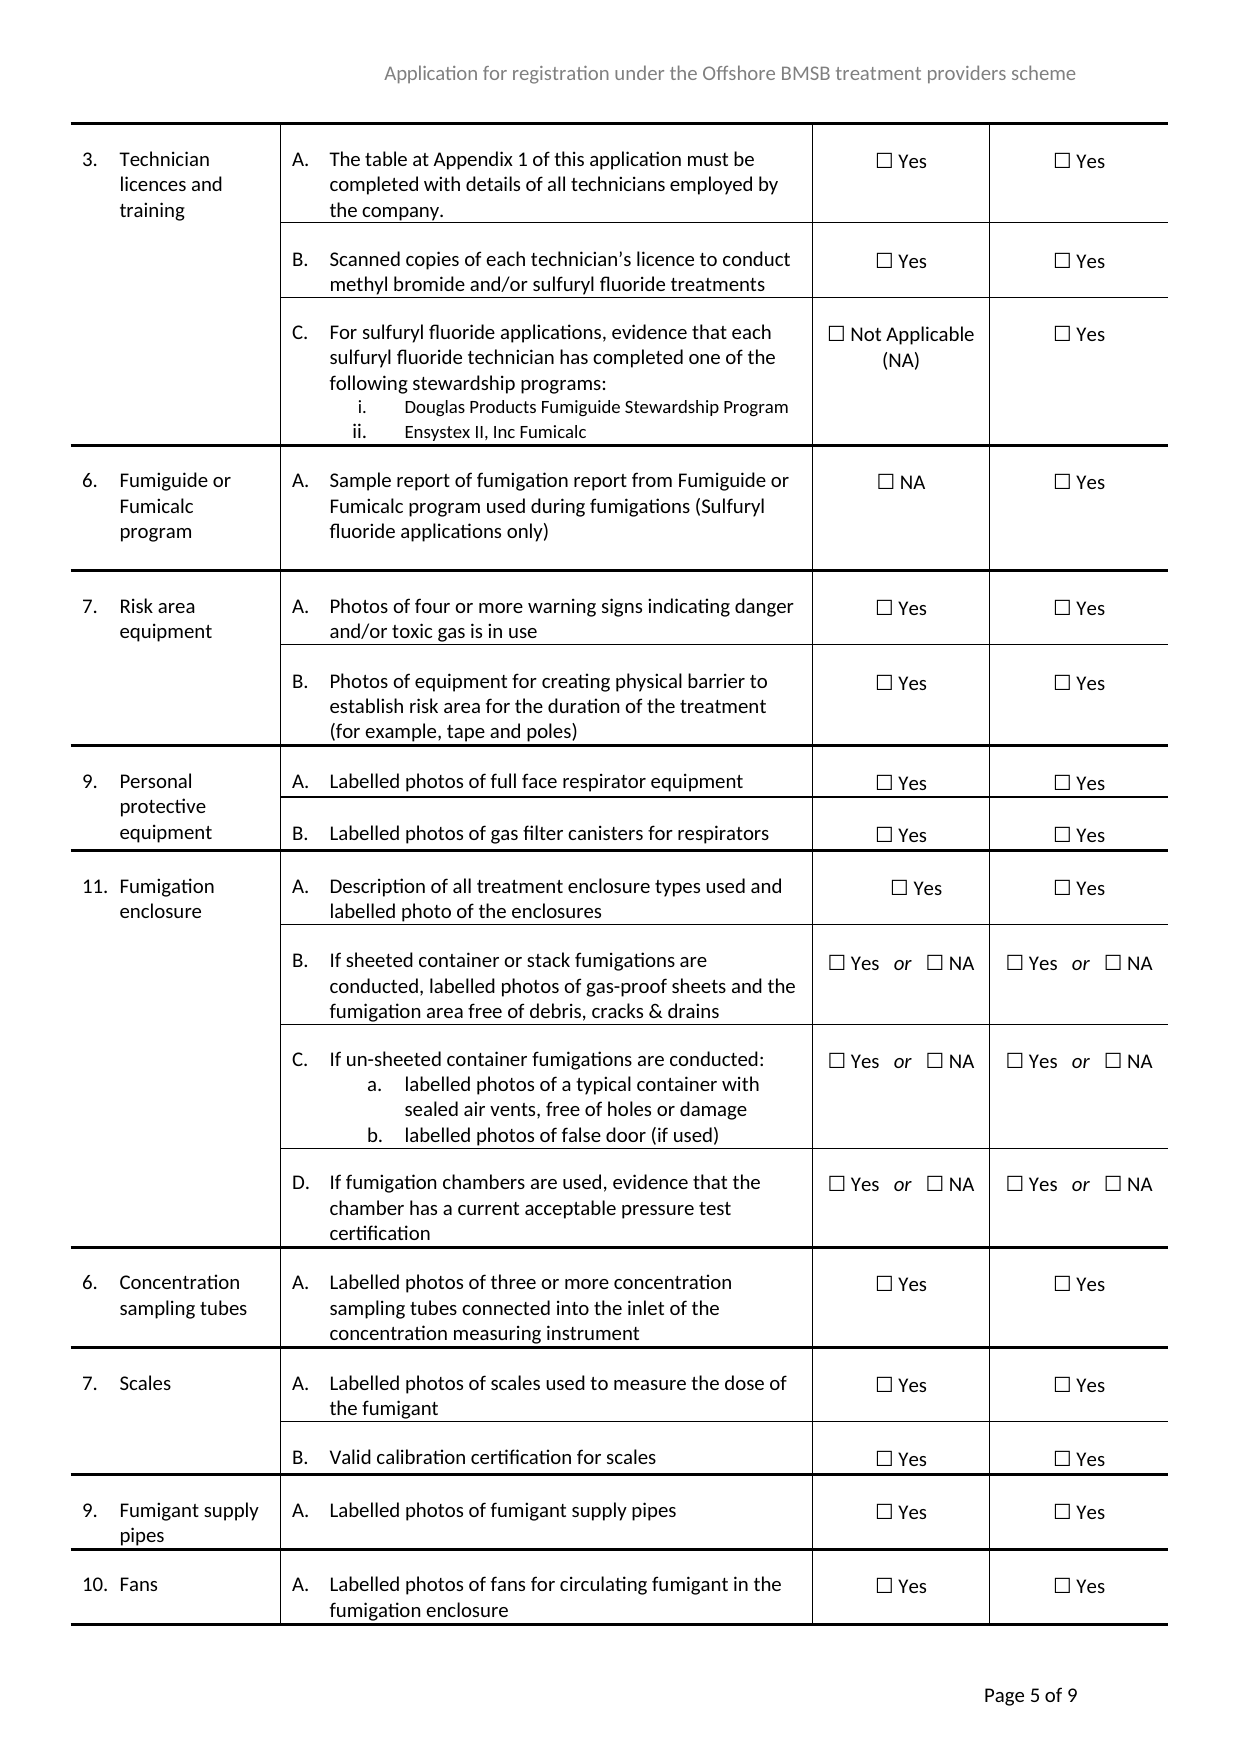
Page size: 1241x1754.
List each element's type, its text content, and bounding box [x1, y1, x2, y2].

table_cell Fumigant supply pipes [71, 1476, 280, 1548]
table_cell Labelled photos of full face respirator equipment [281, 747, 812, 796]
table_cell Yes [990, 1551, 1168, 1622]
table_cell Yes [990, 1476, 1168, 1548]
table_cell Sample report of fumigation report from Fumiguide or Fumicalc program used during fumigations (Sulfuryl fluoride applications only) [281, 447, 812, 569]
table_cell Yes [813, 125, 989, 222]
table_cell Yes [990, 798, 1168, 849]
table_cell Photos of equipment for creating physical barrier to establish risk area for the duration of the treatment (for example, tape and poles) [281, 645, 812, 744]
table_cell Not Applicable (NA) [813, 298, 989, 443]
table_cell Fumiguide or Fumicalc program [71, 447, 280, 569]
table_cell Yes or NA [990, 1149, 1168, 1246]
table_cell Yes [813, 645, 989, 744]
table_cell If fumigation chambers are used, evidence that the chamber has a current acceptable pressure test certification [281, 1149, 812, 1246]
table_cell Labelled photos of three or more concentration sampling tubes connected into the inlet of the concentration measuring instrument [281, 1249, 812, 1346]
table_cell Risk area equipment [71, 572, 280, 744]
table_cell Labelled photos of scales used to measure the dose of the fumigant [281, 1349, 812, 1421]
table_cell Yes [813, 1551, 989, 1622]
table_cell Yes or NA [813, 1149, 989, 1246]
table_cell Yes [813, 223, 989, 297]
table_cell Fans [71, 1551, 280, 1622]
table_cell If sheeted container or stack fumigations are conducted, labelled photos of gas-proof sheets and the fumigation area free of debris, cracks & drains [281, 925, 812, 1024]
table_cell Scales [71, 1349, 280, 1473]
table_cell Yes [990, 298, 1168, 443]
table_cell Yes [813, 798, 989, 849]
table_cell For sulfuryl fluoride applications, evidence that each sulfuryl fluoride technician has completed one of the following stewardship programs: Douglas Products Fumiguide Stewardship Program Ensystex II, Inc Fumicalc [281, 298, 812, 443]
table_cell Yes or NA [813, 1025, 989, 1147]
table_cell Yes [813, 1422, 989, 1473]
table_cell Labelled photos of fumigant supply pipes [281, 1476, 812, 1548]
table_cell Yes [813, 1249, 989, 1346]
table_cell Photos of four or more warning signs indicating danger and/or toxic gas is in use [281, 572, 812, 644]
table_cell Yes [813, 1349, 989, 1421]
table_cell Yes [813, 852, 989, 924]
table_cell Yes or NA [990, 1025, 1168, 1147]
table_cell Labelled photos of fans for circulating fumigant in the fumigation enclosure [281, 1551, 812, 1622]
table_cell Concentration sampling tubes [71, 1249, 280, 1346]
table_cell NA [813, 447, 989, 569]
table_cell Yes or NA [813, 925, 989, 1024]
table_cell Scanned copies of each technician’s licence to conduct methyl bromide and/or sulfuryl fluoride treatments [281, 223, 812, 297]
table_cell Yes or NA [990, 925, 1168, 1024]
table_cell Yes [990, 572, 1168, 644]
table_cell Labelled photos of gas filter canisters for respirators [281, 798, 812, 849]
table_cell Yes [813, 572, 989, 644]
table_cell Yes [813, 1476, 989, 1548]
table_cell Yes [990, 747, 1168, 796]
table_cell Valid calibration certification for scales [281, 1422, 812, 1473]
table_cell Fumigation enclosure [71, 852, 280, 1246]
table_cell Yes [990, 125, 1168, 222]
table_cell Yes [990, 1249, 1168, 1346]
table_cell The table at Appendix 1 of this application must be completed with details of all technicians employed by the company. [281, 125, 812, 222]
table_cell Yes [990, 223, 1168, 297]
table_cell Yes [990, 1349, 1168, 1421]
table_cell Yes [990, 447, 1168, 569]
table_cell Technician licences and training [71, 125, 280, 443]
table_cell Yes [813, 747, 989, 796]
table_cell Description of all treatment enclosure types used and labelled photo of the enclosures [281, 852, 812, 924]
table_cell Personal protective equipment [71, 747, 280, 849]
table_cell Yes [990, 645, 1168, 744]
table_cell Yes [990, 1422, 1168, 1473]
table_cell If un-sheeted container fumigations are conducted: labelled photos of a typical container with sealed air vents, free of holes or damage labelled photos of false door (if used) [281, 1025, 812, 1147]
table_cell Yes [990, 852, 1168, 924]
